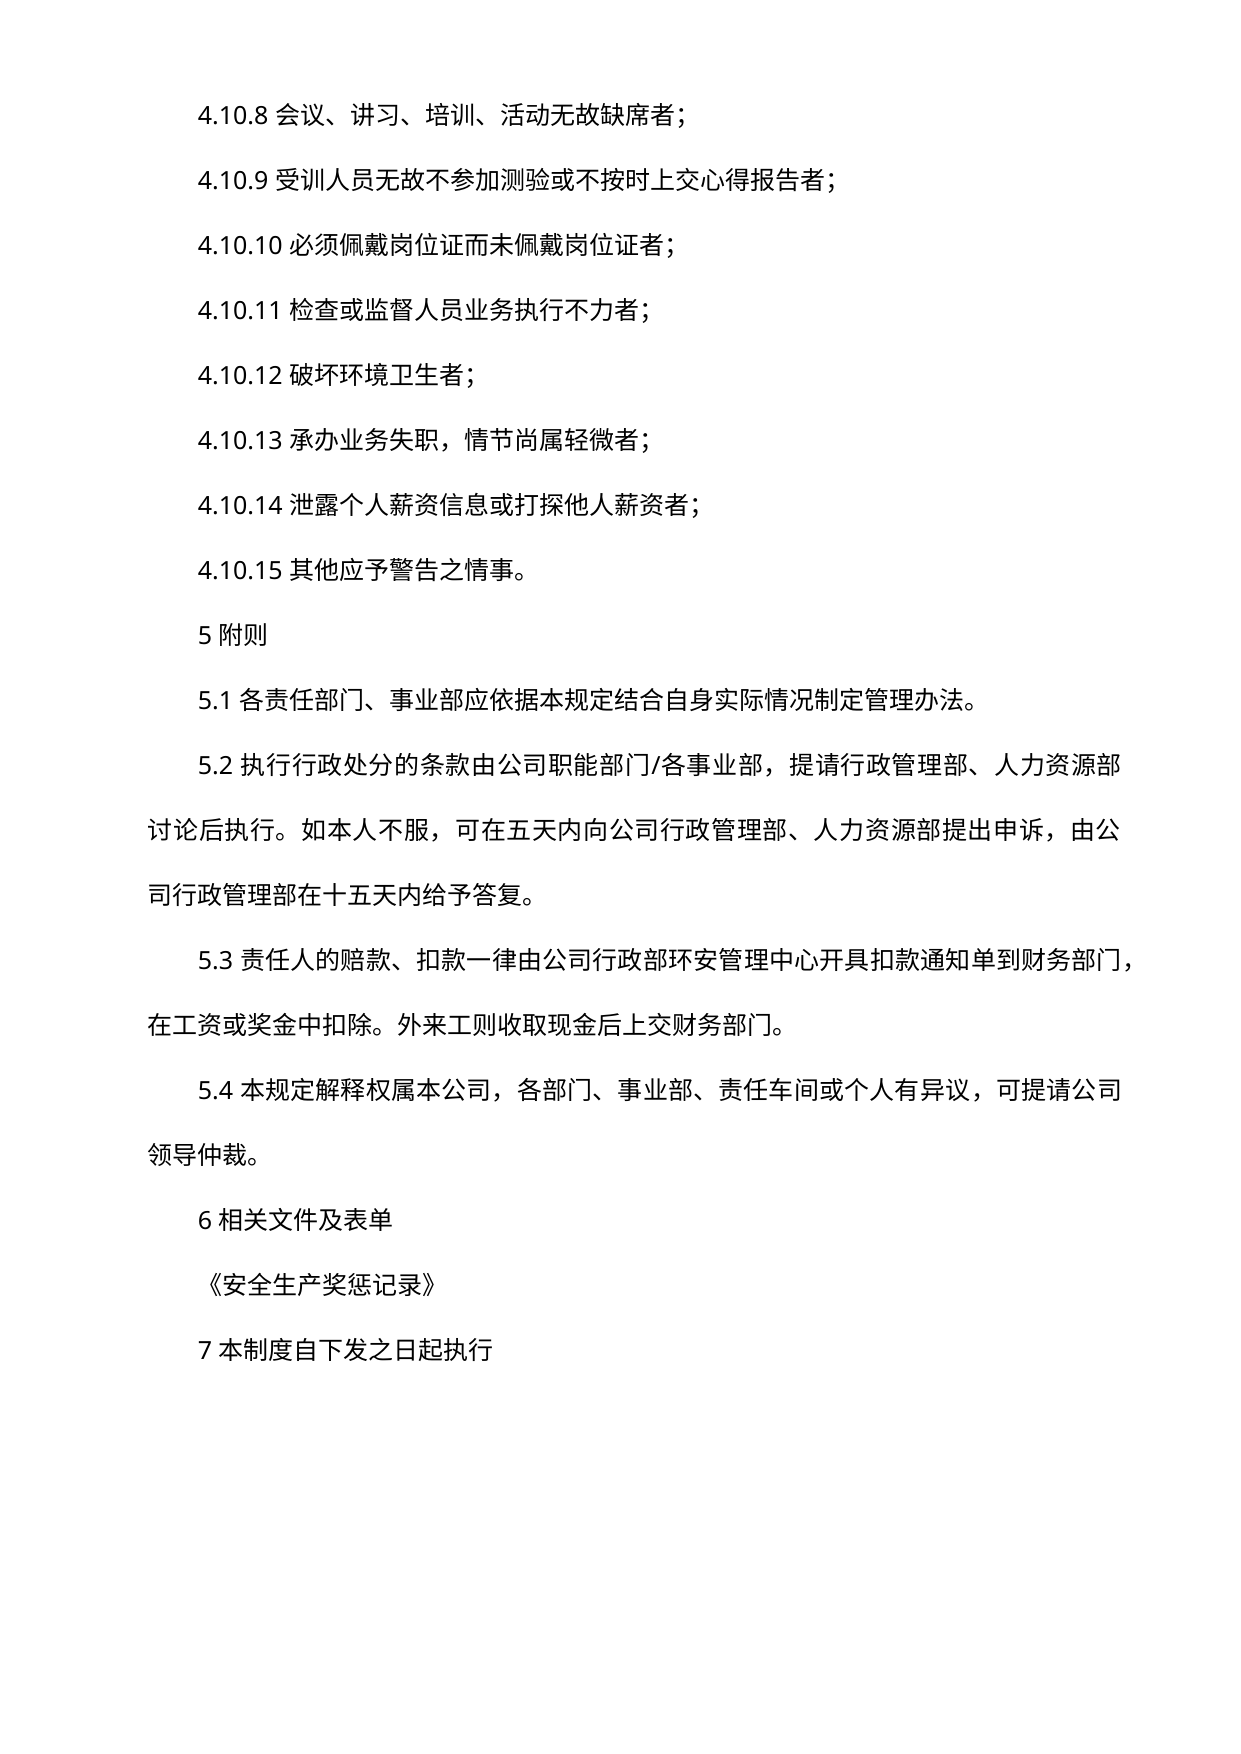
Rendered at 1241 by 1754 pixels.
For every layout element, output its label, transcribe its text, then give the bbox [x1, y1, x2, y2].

text 《安全生产奖惩记录》 [148, 1251, 1122, 1316]
text 4.10.13 承办业务失职，情节尚属轻微者； [148, 406, 1122, 471]
text 6 相关文件及表单 [148, 1186, 1122, 1251]
text 4.10.12 破坏环境卫生者； [148, 341, 1122, 406]
text 5.3 责任人的赔款、扣款一律由公司行政部环安管理中心开具扣款通知单到财务部门，在工资或奖金中扣除。外来工则收取现金后上交财务部门。 [148, 926, 1122, 1056]
text 4.10.9 受训人员无故不参加测验或不按时上交心得报告者； [148, 146, 1122, 211]
text 4.10.14 泄露个人薪资信息或打探他人薪资者； [148, 471, 1122, 536]
text 5.1 各责任部门、事业部应依据本规定结合自身实际情况制定管理办法。 [148, 666, 1122, 731]
text 5 附则 [148, 601, 1122, 666]
text 4.10.8 会议、讲习、培训、活动无故缺席者； [148, 81, 1122, 146]
text 5.4 本规定解释权属本公司，各部门、事业部、责任车间或个人有异议，可提请公司领导仲裁。 [148, 1056, 1122, 1186]
text 5.2 执行行政处分的条款由公司职能部门/各事业部，提请行政管理部、人力资源部讨论后执行。如本人不服，可在五天内向公司行政管理部、人力资源部提出申诉，由公司行政管理部在十五天内给予答复。 [148, 731, 1122, 926]
text 4.10.11 检查或监督人员业务执行不力者； [148, 276, 1122, 341]
text 4.10.10 必须佩戴岗位证而未佩戴岗位证者； [148, 211, 1122, 276]
text 4.10.15 其他应予警告之情事。 [148, 536, 1122, 601]
text 7 本制度自下发之日起执行 [148, 1316, 1122, 1381]
